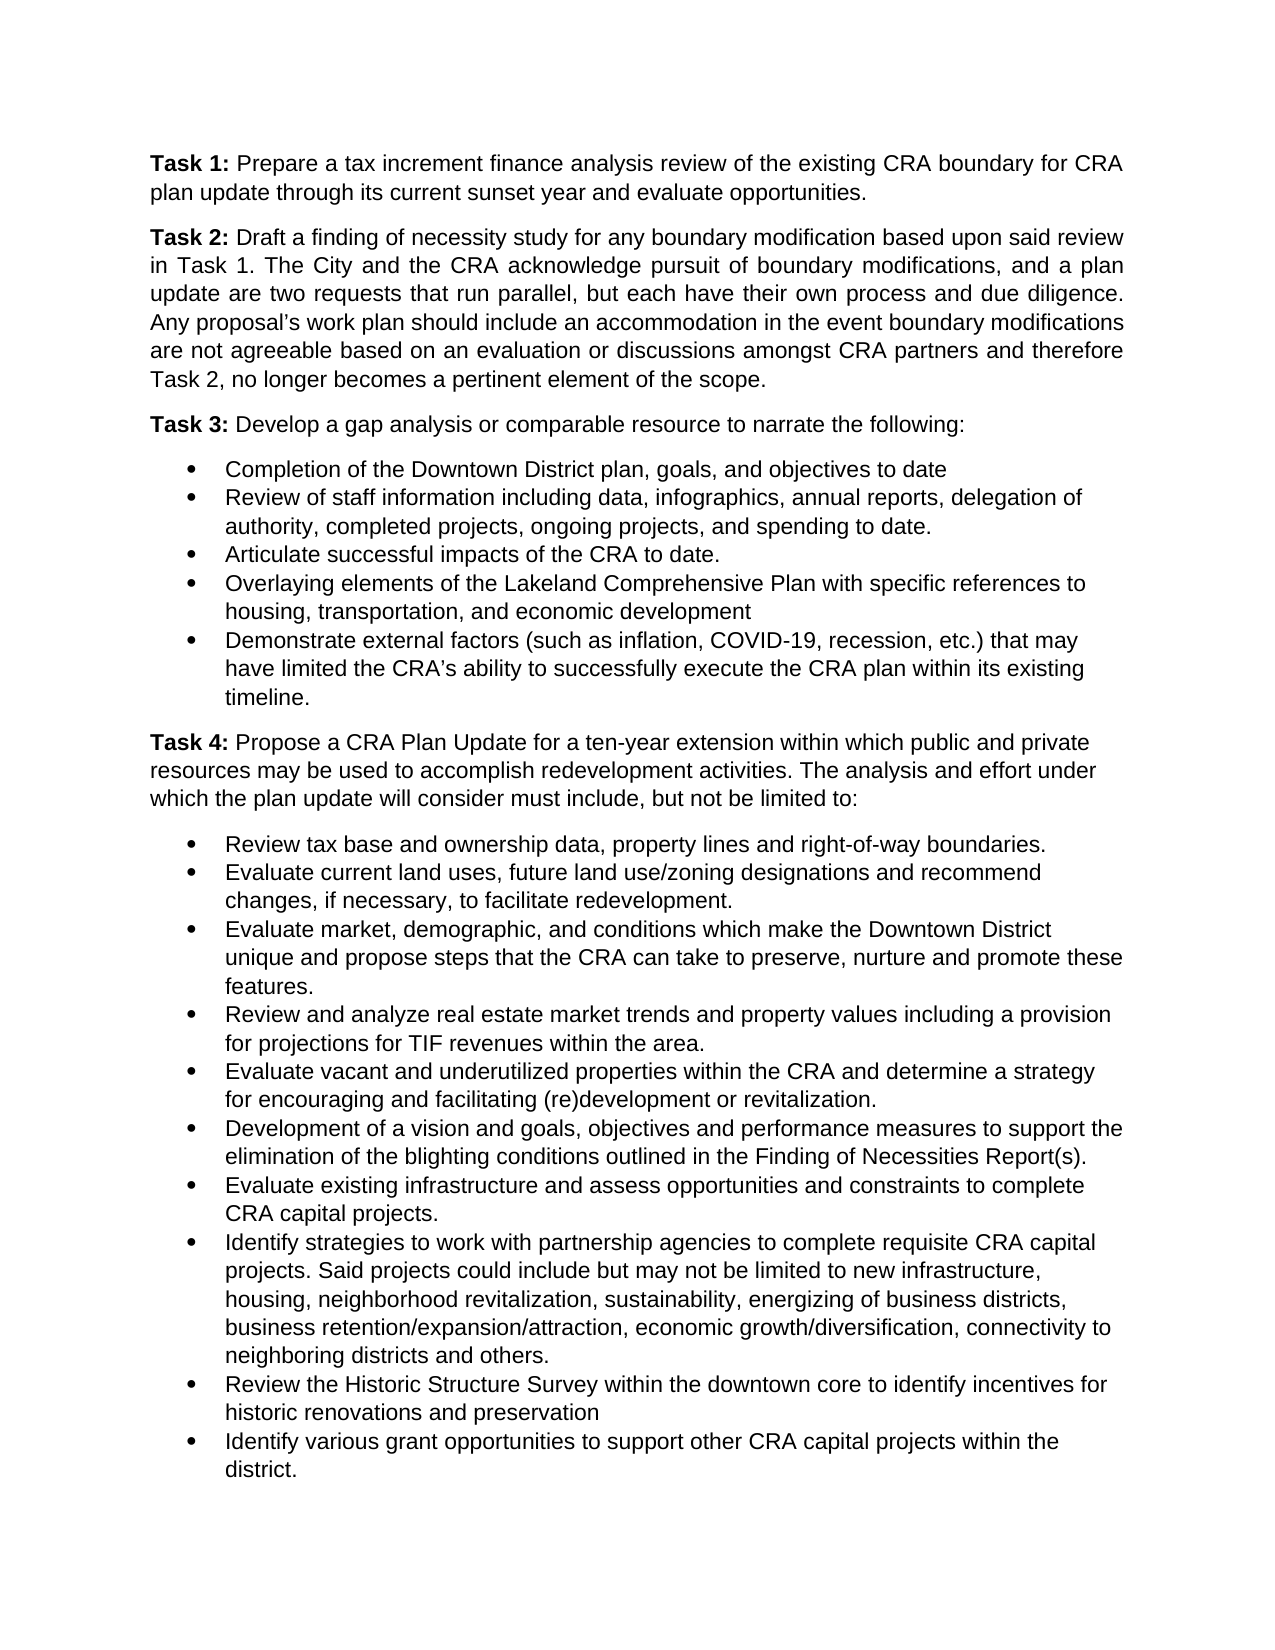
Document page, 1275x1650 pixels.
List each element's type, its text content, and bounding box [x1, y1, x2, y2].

text Task 3: Develop a gap analysis or comparable resource to narrate the following: [150, 411, 1125, 437]
text Task 1: Prepare a tax increment finance analysis review of the existing CRA boundary for CRA plan update through its current sunset year and evaluate opportunities. [150, 150, 1125, 205]
text Task 2: Draft a finding of necessity study for any boundary modification based upon said review in Task 1. The City and the CRA acknowledge pursuit of boundary modifications, and a plan update are two requests that run parallel, but each have their own process and due diligence. Any proposal’s work plan should include an accommodation in the event boundary modifications are not agreeable based on an evaluation or discussions amongst CRA partners and therefore Task 2, no longer becomes a pertinent element of the scope. [150, 223, 1125, 392]
list Review and analyze real estate market trends and property values including a provision for projections for TIF revenues within the area. [187, 1001, 1125, 1056]
list Articulate successful impacts of the CRA to date. [187, 541, 1125, 568]
list Overlaying elements of the Lakeland Comprehensive Plan with specific references to housing, transportation, and economic development [187, 570, 1125, 624]
list Evaluate current land uses, future land use/zoning designations and recommend changes, if necessary, to facilitate redevelopment. [187, 859, 1125, 914]
list Identify various grant opportunities to support other CRA capital projects within the district. [187, 1428, 1125, 1482]
list Identify strategies to work with partnership agencies to complete requisite CRA capital projects. Said projects could include but may not be limited to new infrastructure, housing, neighborhood revitalization, sustainability, energizing of business districts, business retention/expansion/attraction, economic growth/diversification, connectivity to neighboring districts and others. [187, 1229, 1125, 1369]
text Task 4: Propose a CRA Plan Update for a ten-year extension within which public and private resources may be used to accomplish redevelopment activities. The analysis and effort under which the plan update will consider must include, but not be limited to: [150, 728, 1125, 812]
list Development of a vision and goals, objectives and performance measures to support the elimination of the blighting conditions outlined in the Finding of Necessities Report(s). [187, 1115, 1125, 1170]
list Review of staff information including data, infographics, annual reports, delegation of authority, completed projects, ongoing projects, and spending to date. [187, 484, 1125, 539]
list Completion of the Downtown District plan, goals, and objectives to date [187, 456, 1125, 482]
list Evaluate vacant and underutilized properties within the CRA and determine a strategy for encouraging and facilitating (re)development or revitalization. [187, 1058, 1125, 1113]
list Review the Historic Structure Survey within the downtown core to identify incentives for historic renovations and preservation [187, 1371, 1125, 1426]
list Evaluate market, demographic, and conditions which make the Downtown District unique and propose steps that the CRA can take to preserve, nurture and promote these features. [187, 916, 1125, 999]
list Evaluate existing infrastructure and assess opportunities and constraints to complete CRA capital projects. [187, 1172, 1125, 1227]
list Review tax base and ownership data, property lines and right-of-way boundaries. [187, 831, 1125, 857]
list Demonstrate external factors (such as inflation, COVID-19, recession, etc.) that may have limited the CRA’s ability to successfully execute the CRA plan within its existing timeline. [187, 627, 1125, 710]
